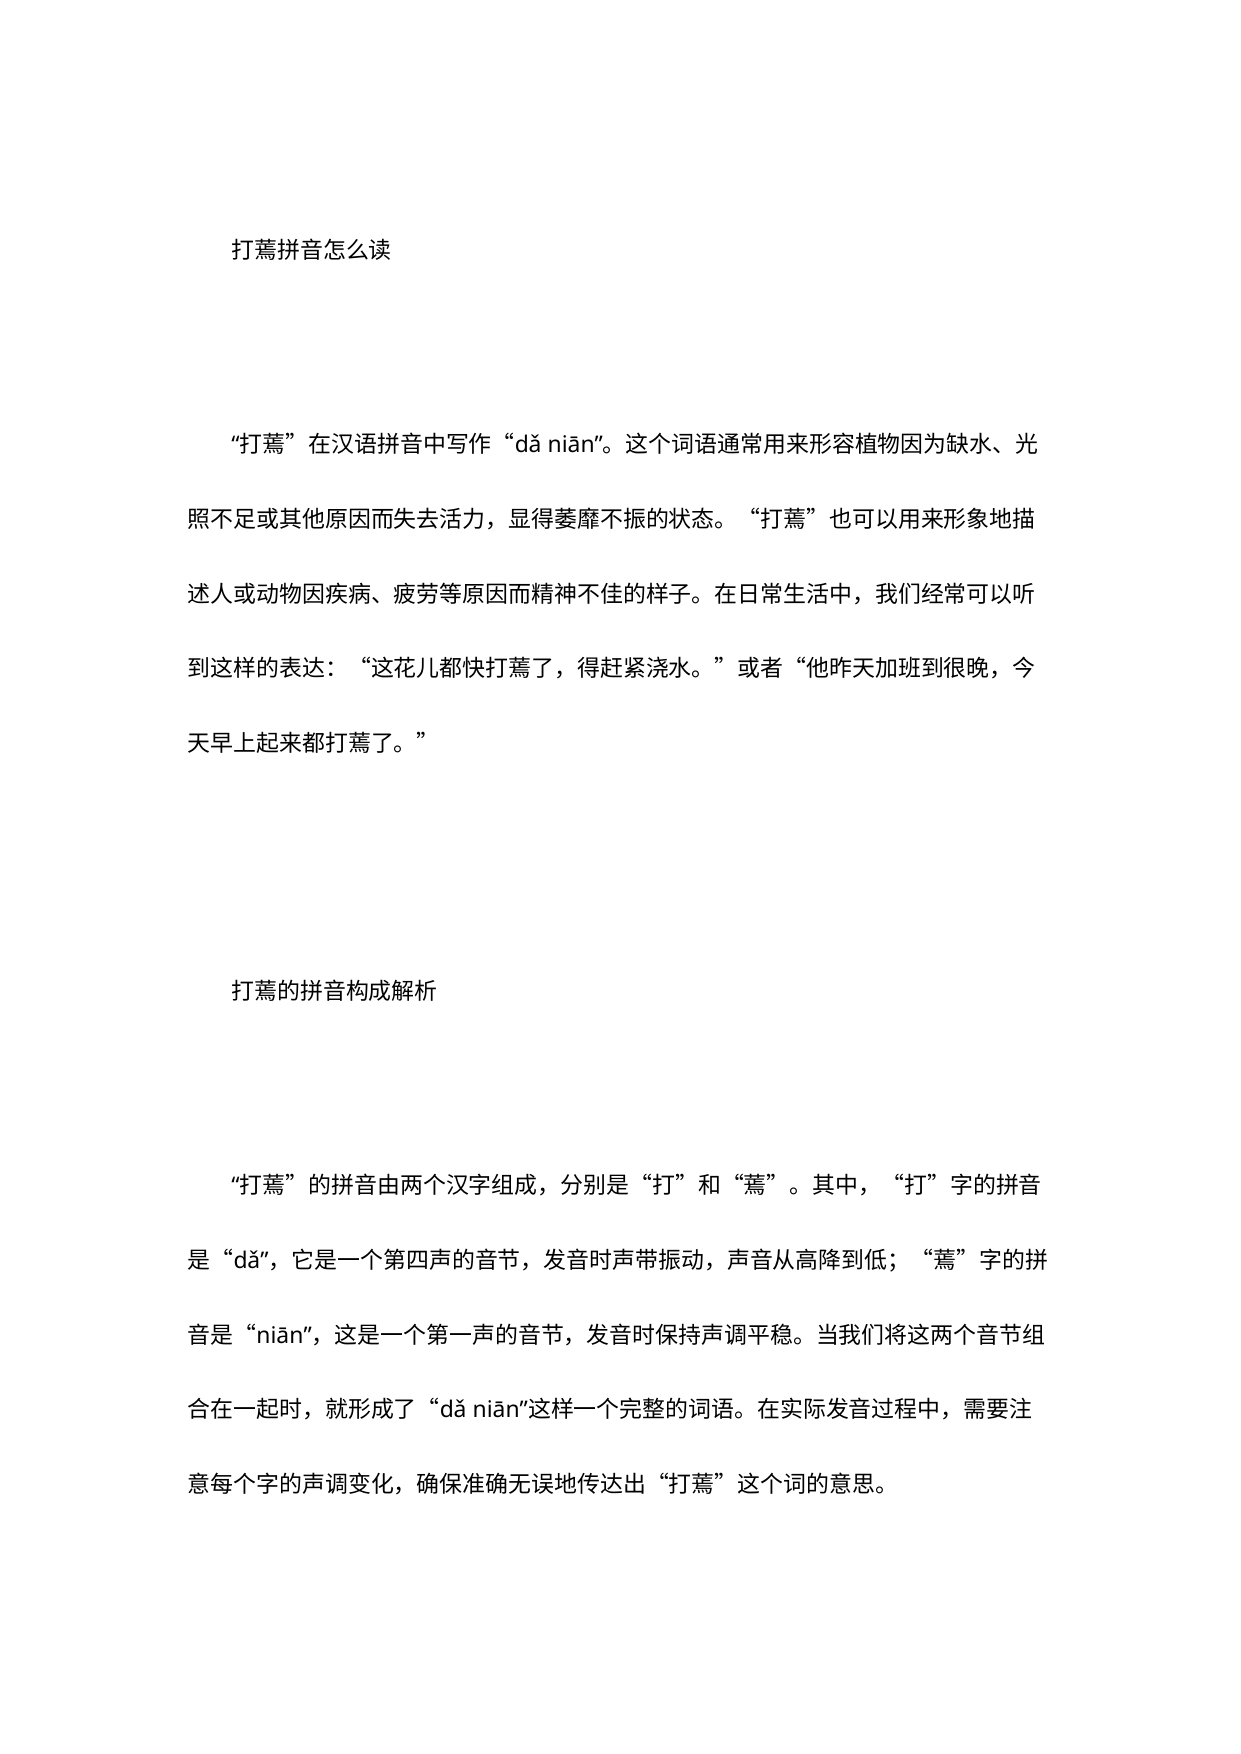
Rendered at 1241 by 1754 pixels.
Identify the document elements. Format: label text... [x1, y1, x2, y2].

text “打蔫”在汉语拼音中写作“dǎ niān”。这个词语通常用来形容植物因为缺水、光照不足或其他原因而失去活力，显得萎靡不振的状态。“打蔫”也可以用来形象地描述人或动物因疾病、疲劳等原因而精神不佳的样子。在日常生活中，我们经常可以听到这样的表达：“这花儿都快打蔫了，得赶紧浇水。”或者“他昨天加班到很晚，今天早上起来都打蔫了。” [187, 410, 1053, 774]
text “打蔫”的拼音由两个汉字组成，分别是“打”和“蔫”。其中，“打”字的拼音是“dǎ”，它是一个第四声的音节，发音时声带振动，声音从高降到低；“蔫”字的拼音是“niān”，这是一个第一声的音节，发音时保持声调平稳。当我们将这两个音节组合在一起时，就形成了“dǎ niān”这样一个完整的词语。在实际发音过程中，需要注意每个字的声调变化，确保准确无误地传达出“打蔫”这个词的意思。 [187, 1151, 1053, 1515]
text 打蔫的拼音构成解析 [187, 957, 1053, 1022]
text 打蔫拼音怎么读 [187, 216, 1053, 281]
